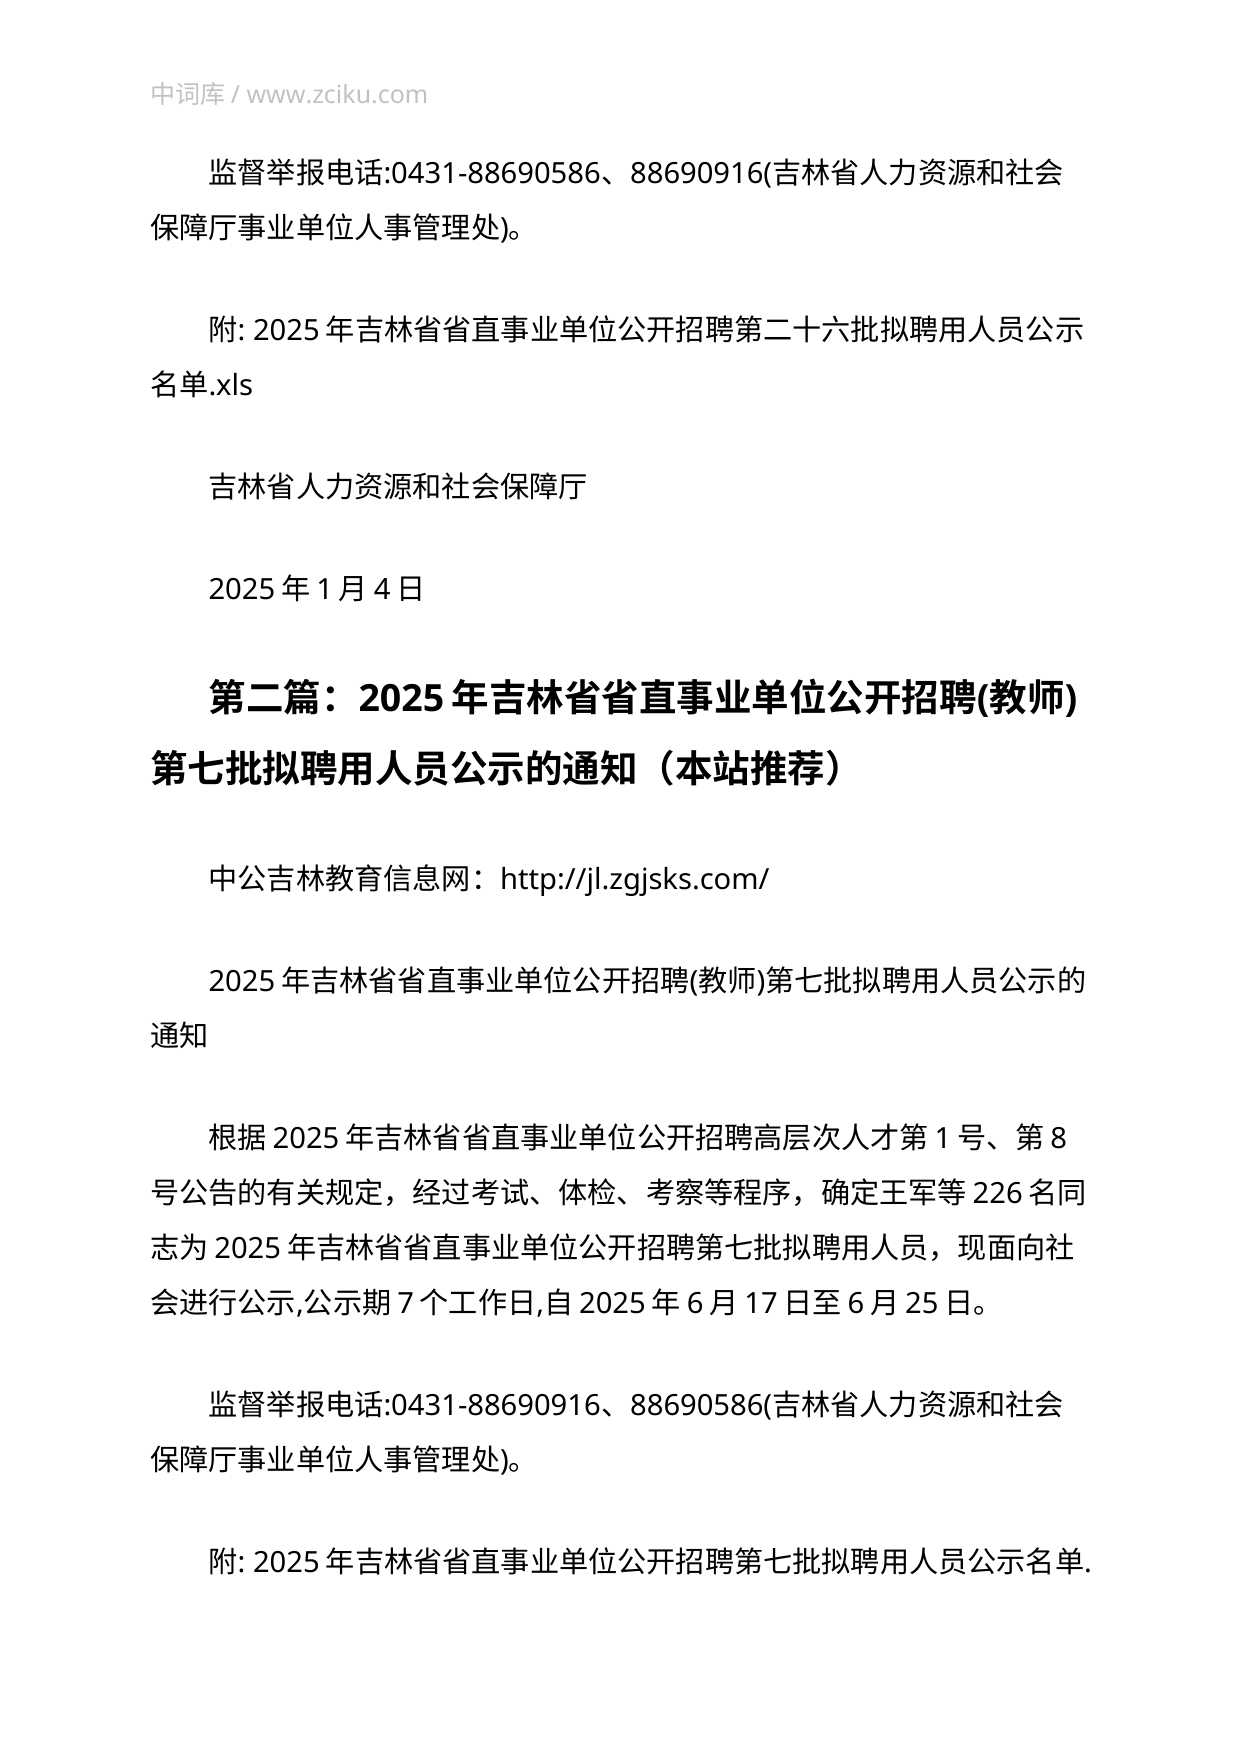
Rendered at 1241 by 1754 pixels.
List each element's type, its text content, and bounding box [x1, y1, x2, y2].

text 2025年吉林省省直事业单位公开招聘(教师)第七批拟聘用人员公示的通知 [150, 958, 1090, 1055]
text 中公吉林教育信息网：http://jl.zgjsks.com/ [150, 856, 1090, 898]
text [150, 1538, 1090, 1581]
text 第二篇：2025年吉林省省直事业单位公开招聘(教师)第七批拟聘用人员公示的通知（本站推荐） [150, 668, 1090, 793]
text 监督举报电话:0431-88690586、88690916(吉林省人力资源和社会保障厅事业单位人事管理处)。 [150, 150, 1090, 247]
text 吉林省人力资源和社会保障厅 [150, 464, 1090, 506]
text 附: 2025年吉林省省直事业单位公开招聘第二十六批拟聘用人员公示名单.xls [150, 307, 1090, 404]
text 2025年1月4日 [150, 566, 1090, 608]
text 根据2025年吉林省省直事业单位公开招聘高层次人才第1号、第8号公告的有关规定，经过考试、体检、考察等程序，确定王军等226名同志为2025年吉林省省直事业单位公开招聘第七批拟聘用人员，现面向社会进行公示,公示期7个工作日,自2025年6月17日至6月25日。 [150, 1114, 1090, 1322]
text 监督举报电话:0431-88690916、88690586(吉林省人力资源和社会保障厅事业单位人事管理处)。 [150, 1382, 1090, 1479]
